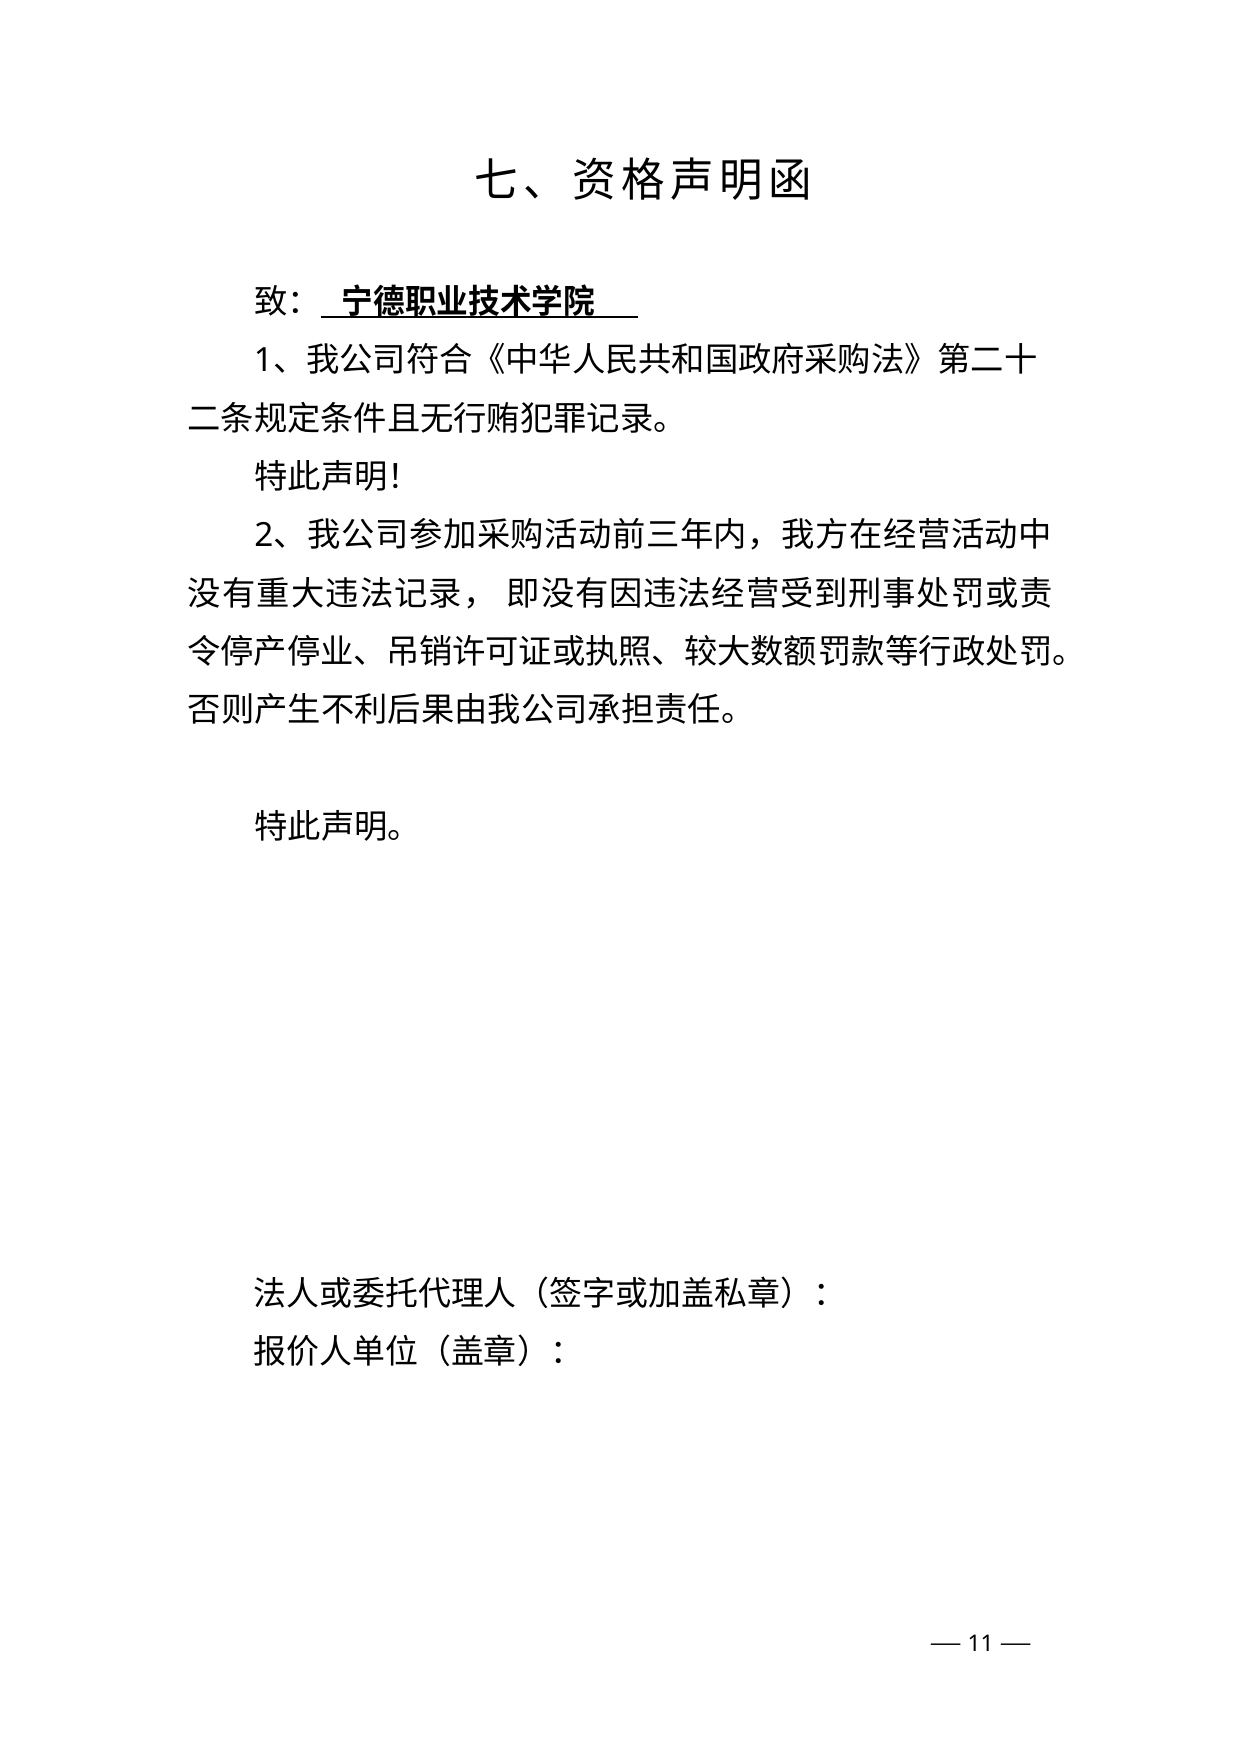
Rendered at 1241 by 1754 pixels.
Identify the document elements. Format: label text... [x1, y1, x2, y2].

text 1、我公司符合《中华人民共和国政府采购法》第二十二条规定条件且无行贿犯罪记录。 [187, 325, 1053, 442]
text 特此声明。 [187, 792, 1053, 850]
text 报价人单位（盖章）： [187, 1317, 1053, 1375]
text 特此声明！ [187, 442, 1053, 500]
text 致： 宁德职业技术学院 [187, 267, 1053, 325]
text 2、我公司参加采购活动前三年内，我方在经营活动中没有重大违法记录， 即没有因违法经营受到刑事处罚或责令停产停业、吊销许可证或执照、较大数额罚款等行政处罚。否则产生不利后果由我公司承担责任。 [187, 500, 1053, 733]
text 法人或委托代理人（签字或加盖私章）： [187, 1258, 1053, 1317]
text 七、资格声明函 [187, 150, 1053, 208]
